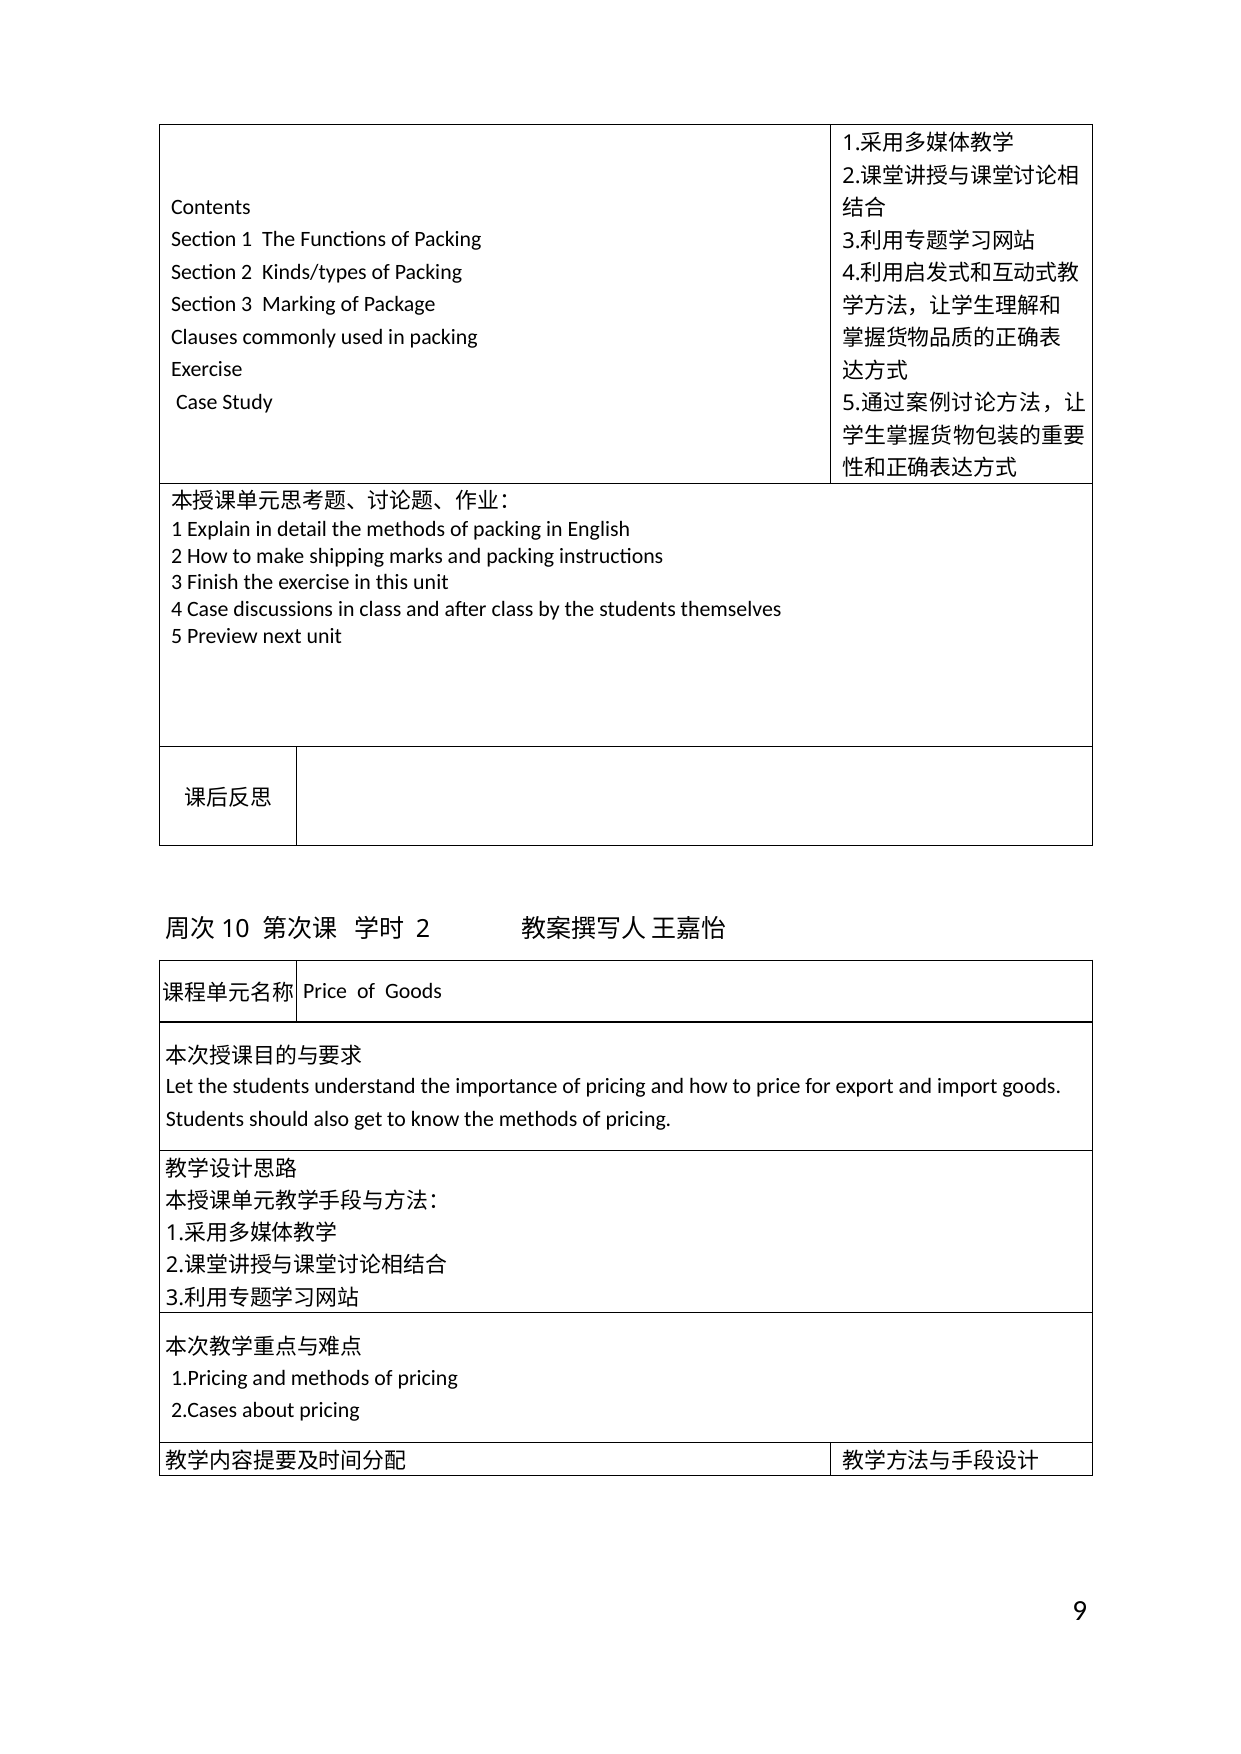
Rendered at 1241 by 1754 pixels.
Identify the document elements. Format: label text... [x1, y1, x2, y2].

table_header 课程单元名称 [160, 961, 296, 1021]
table_cell 本次教学重点与难点 1.Pricing and methods of pricing 2.Cases about pricing [160, 1313, 1092, 1442]
table_cell 教学设计思路 本授课单元教学手段与方法： 1.采用多媒体教学 2.课堂讲授与课堂讨论相结合 3.利用专题学习网站 [160, 1151, 1092, 1312]
table_cell 课后反思 [160, 747, 296, 845]
table_cell 教学方法与手段设计 [831, 1443, 1092, 1475]
table_header Price of Goods [297, 961, 1092, 1021]
table_cell 1.采用多媒体教学 2.课堂讲授与课堂讨论相结合 3.利用专题学习网站 4.利用启发式和互动式教学方法，让学生理解和掌握货物品质的正确表达方式 5.通过案例讨论方法，让学生掌握货物包装的重要性和正确表达方式 [831, 125, 1092, 482]
table_cell 本次授课目的与要求 Let the students understand the importance of pricing and how to price for export and import goods. Students should also get to know the methods of pricing. [160, 1023, 1092, 1149]
table_cell [297, 747, 1092, 845]
table_cell 本授课单元思考题、讨论题、作业： 1 Explain in detail the methods of packing in English 2 How to make shipping marks and packing instructions 3 Finish the exercise in this unit 4 Case discussions in class and after class by the students themselves 5 Preview next unit [160, 484, 1092, 746]
table_cell 教学内容提要及时间分配 [160, 1443, 830, 1475]
table_cell Contents Section 1 The Functions of Packing Section 2 Kinds/types of Packing Section 3 Marking of Package Clauses commonly used in packing Exercise Case Study [160, 125, 830, 482]
text 周次 10 第次课 学时 2 教案撰写人 王嘉怡 [165, 894, 1087, 959]
